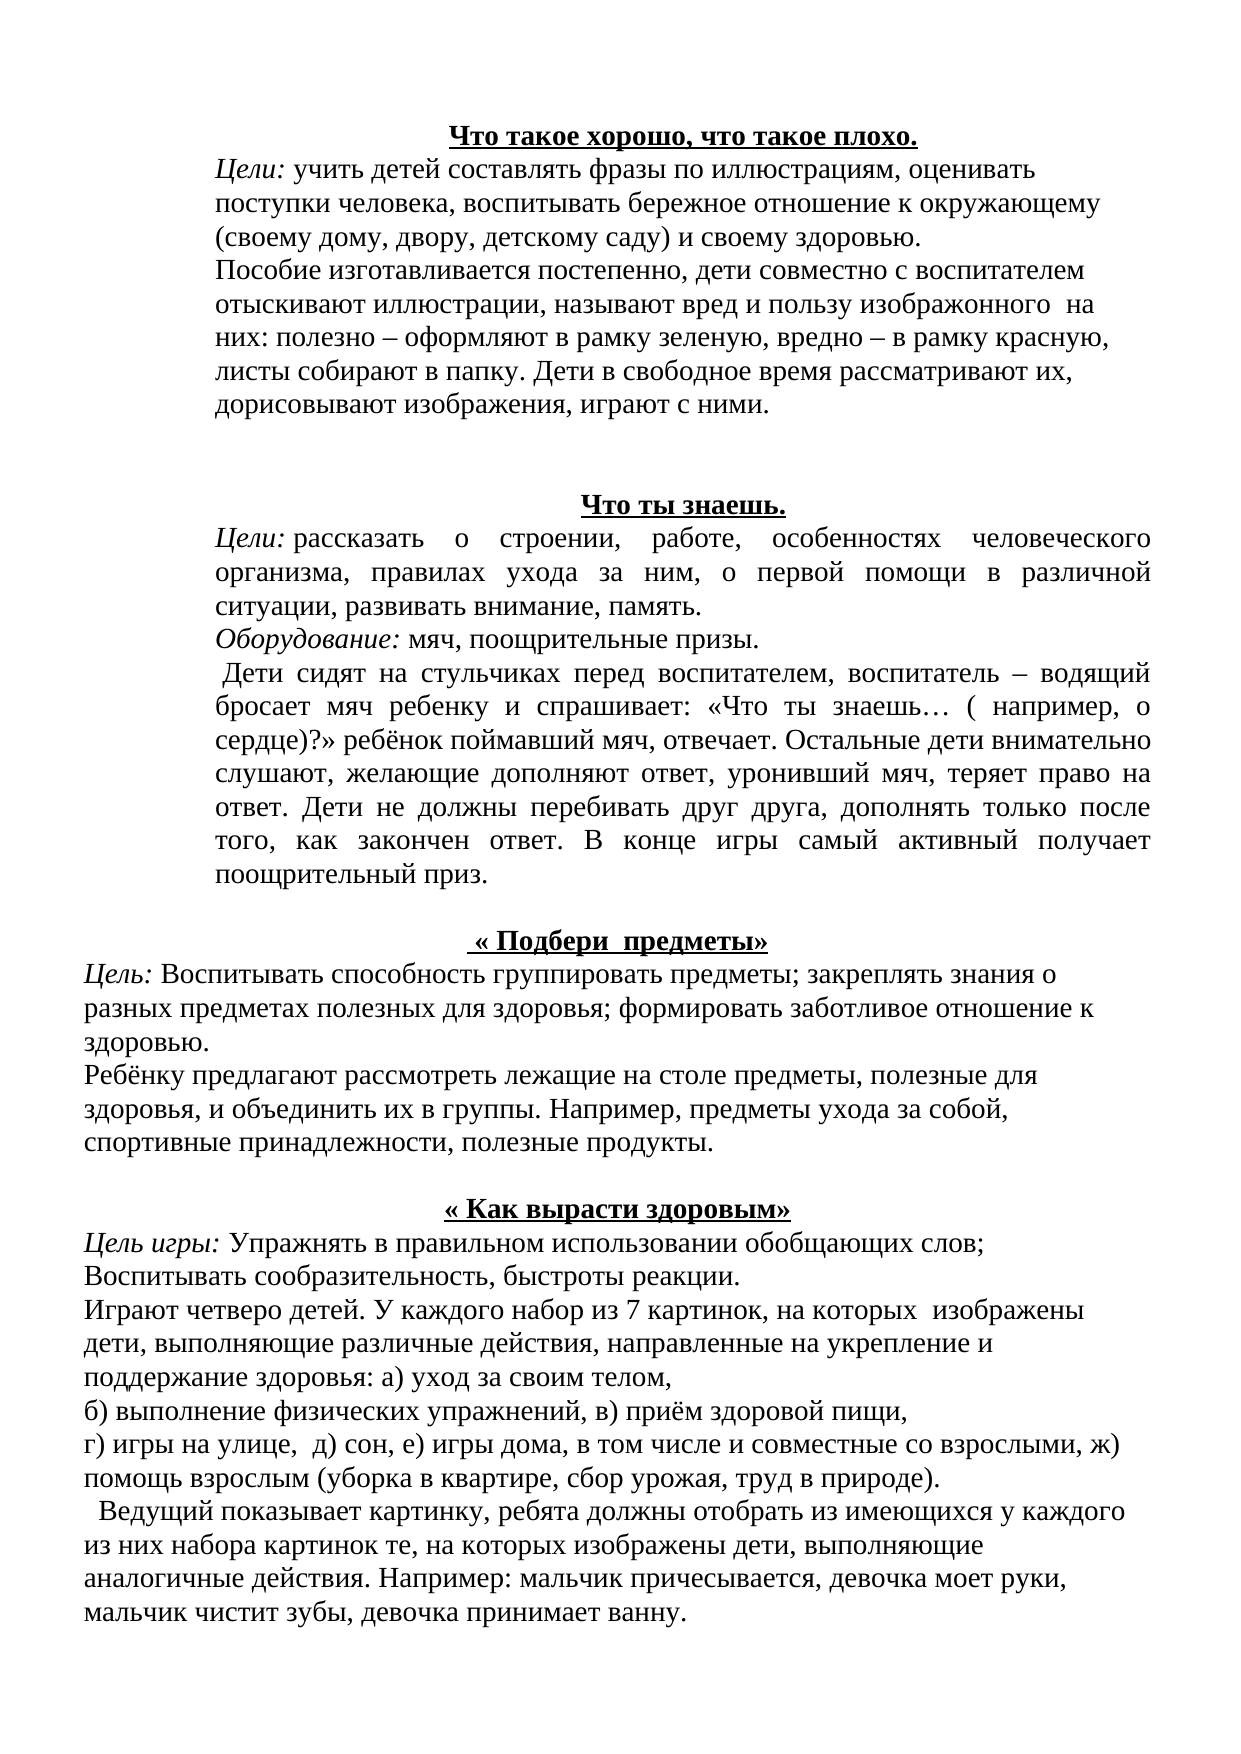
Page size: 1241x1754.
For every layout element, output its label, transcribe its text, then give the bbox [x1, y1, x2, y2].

text Ребёнку предлагают рассмотреть лежащие на столе предметы, полезные для здоровья, и объединить их в группы. Например, предметы ухода за собой, спортивные принадлежности, полезные продукты. [83, 1057, 1152, 1158]
text Цели: учить детей составлять фразы по иллюстрациям, оценивать поступки человека, воспитывать бережное отношение к окружающему (своему дому, двору, детскому саду) и своему здоровью. [215, 152, 1152, 252]
text Ведущий показывает картинку, ребята должны отобрать из имеющихся у каждого из них набора картинок те, на которых изображены дети, выполняющие аналогичные действия. Например: мальчик причесывается, девочка моет руки, мальчик чистит зубы, девочка принимает ванну. [83, 1493, 1152, 1627]
text « Подбери предметы» [83, 923, 1152, 957]
text « Как вырасти здоровым» [83, 1191, 1152, 1225]
text Что такое хорошо, что такое плохо. [215, 118, 1152, 152]
text Цель игры: Упражнять в правильном использовании обобщающих слов; Воспитывать сообразительность, быстроты реакции. [83, 1225, 1152, 1292]
text Цель: Воспитывать способность группировать предметы; закреплять знания о разных предметах полезных для здоровья; формировать заботливое отношение к здоровью. [83, 957, 1152, 1057]
text Играют четверо детей. У каждого набор из 7 картинок, на которых изображены дети, выполняющие различные действия, направленные на укрепление и поддержание здоровья: а) уход за своим телом, [83, 1292, 1152, 1393]
text б) выполнение физических упражнений, в) приём здоровой пищи, [83, 1393, 1152, 1426]
text Цели: рассказать о строении, работе, особенностях человеческого организма, правилах ухода за ним, о первой помощи в различной ситуации, развивать внимание, память. [215, 521, 1152, 621]
text Что ты знаешь. [215, 487, 1152, 521]
text Пособие изготавливается постепенно, дети совместно с воспитателем отыскивают иллюстрации, называют вред и пользу изображонного на них: полезно – оформляют в рамку зеленую, вредно – в рамку красную, листы собирают в папку. Дети в свободное время рассматривают их, дорисовывают изображения, играют с ними. [215, 252, 1152, 420]
text Дети сидят на стульчиках перед воспитателем, воспитатель – водящий бросает мяч ребенку и спрашивает: «Что ты знаешь… ( например, о сердце)?» ребёнок поймавший мяч, отвечает. Остальные дети внимательно слушают, желающие дополняют ответ, уронивший мяч, теряет право на ответ. Дети не должны перебивать друг друга, дополнять только после того, как закончен ответ. В конце игры самый активный получает поощрительный приз. [215, 655, 1152, 889]
text Оборудование: мяч, поощрительные призы. [215, 621, 1152, 655]
text г) игры на улице, д) сон, е) игры дома, в том числе и совместные со взрослыми, ж) помощь взрослым (уборка в квартире, сбор урожая, труд в природе). [83, 1426, 1152, 1493]
